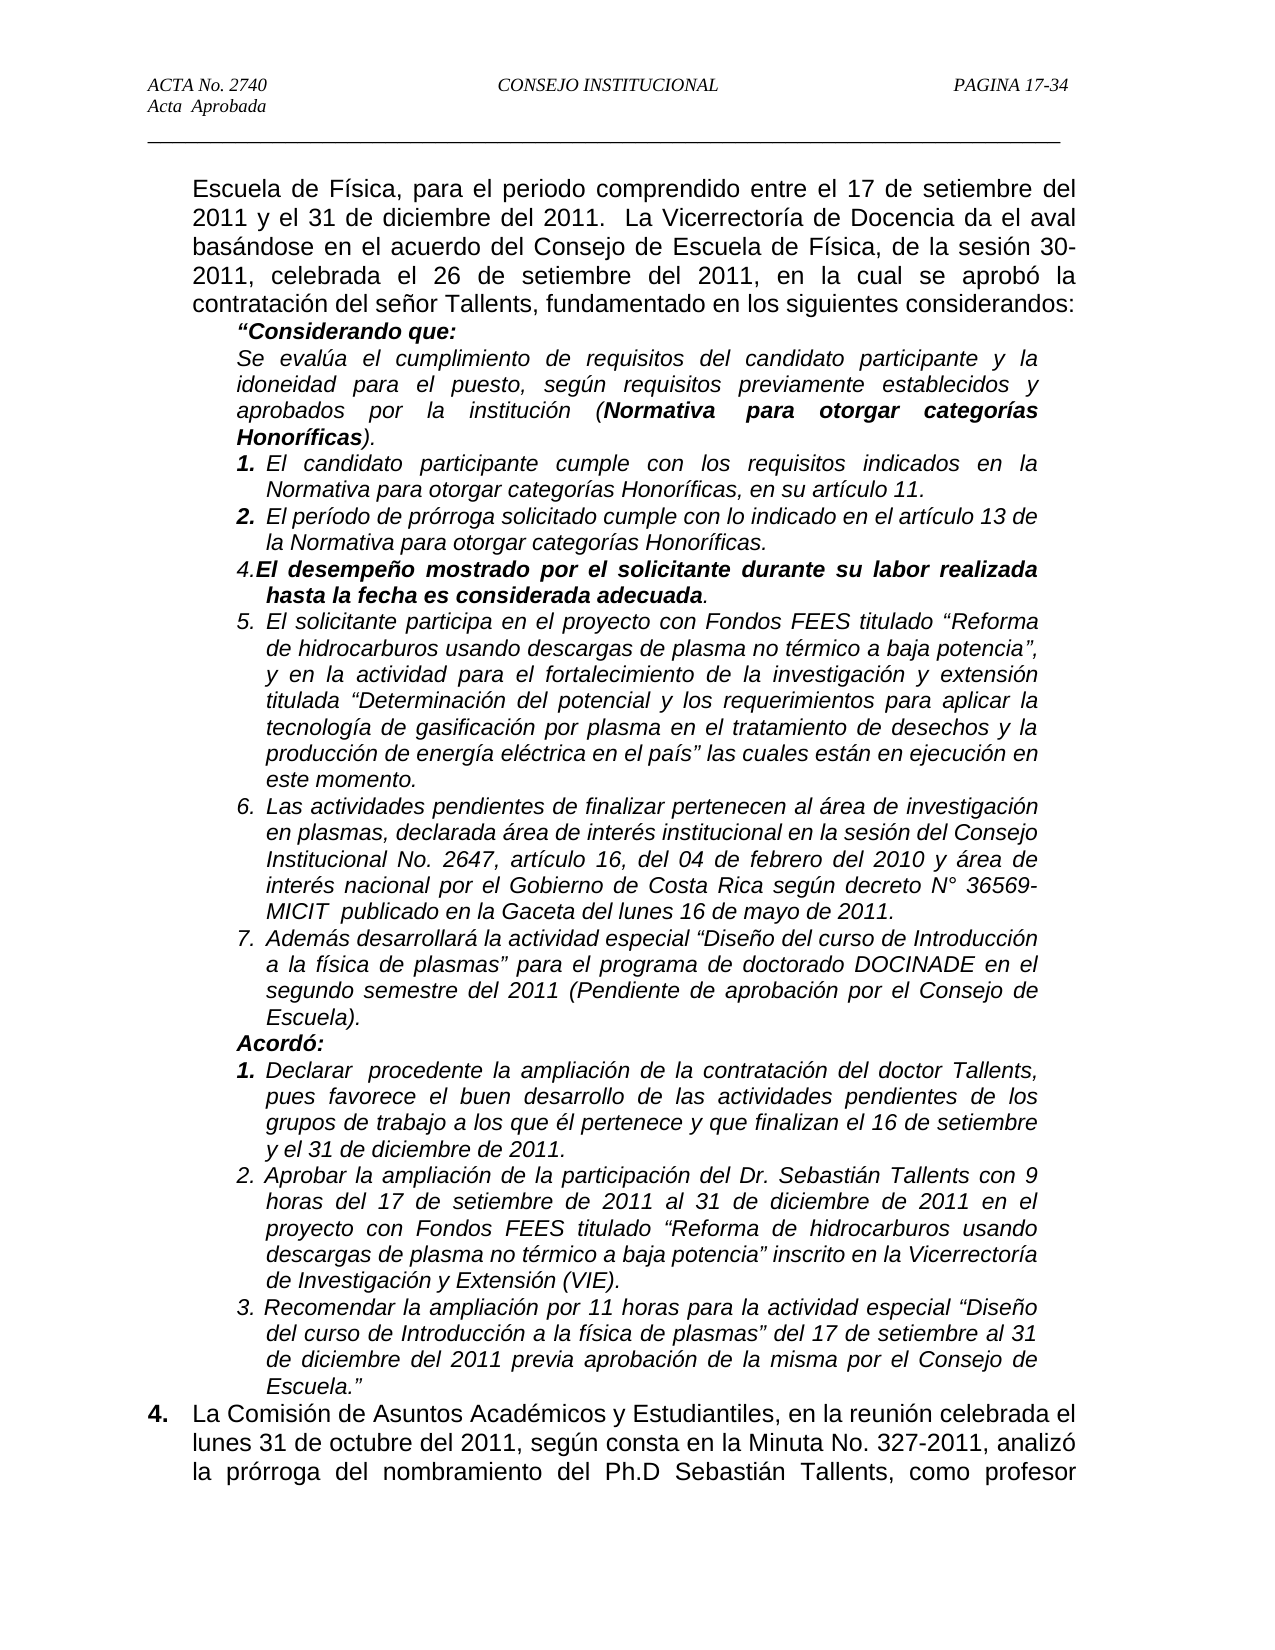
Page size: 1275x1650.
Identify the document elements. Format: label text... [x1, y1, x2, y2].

list El período de prórroga solicitado cumple con lo indicado en el artículo 13 de la Normativa para otorgar categorías Honoríficas. [236, 503, 1039, 556]
list El candidato participante cumple con los requisitos indicados en la Normativa para otorgar categorías Honoríficas, en su artículo 11. [236, 450, 1039, 503]
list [148, 1399, 1078, 1485]
list Las actividades pendientes de finalizar pertenecen al área de investigación en plasmas, declarada área de interés institucional en la sesión del Consejo Institucional No. 2647, artículo 16, del 04 de febrero del 2010 y área de interés nacional por el Gobierno de Costa Rica según decreto N° 36569-MICIT publicado en la Gaceta del lunes 16 de mayo de 2011. [236, 793, 1039, 925]
text “Considerando que: [236, 318, 1039, 344]
list El solicitante participa en el proyecto con Fondos FEES titulado “Reforma de hidrocarburos usando descargas de plasma no térmico a baja potencia”, y en la actividad para el fortalecimiento de la investigación y extensión titulada “Determinación del potencial y los requerimientos para aplicar la tecnología de gasificación por plasma en el tratamiento de desechos y la producción de energía eléctrica en el país” las cuales están en ejecución en este momento. [236, 608, 1039, 793]
text 4.El desempeño mostrado por el solicitante durante su labor realizada hasta la fecha es considerada adecuada. [236, 556, 1039, 608]
text 2. Aprobar la ampliación de la participación del Dr. Sebastián Tallents con 9 horas del 17 de setiembre de 2011 al 31 de diciembre de 2011 en el proyecto con Fondos FEES titulado “Reforma de hidrocarburos usando descargas de plasma no térmico a baja potencia” inscrito en la Vicerrectoría de Investigación y Extensión (VIE). [236, 1162, 1039, 1294]
list Además desarrollará la actividad especial “Diseño del curso de Introducción a la física de plasmas” para el programa de doctorado DOCINADE en el segundo semestre del 2011 (Pendiente de aprobación por el Consejo de Escuela). [236, 925, 1039, 1030]
text 3. Recomendar la ampliación por 11 horas para la actividad especial “Diseño del curso de Introducción a la física de plasmas” del 17 de setiembre al 31 de diciembre del 2011 previa aprobación de la misma por el Consejo de Escuela.” [236, 1294, 1039, 1399]
text Se evalúa el cumplimiento de requisitos del candidato participante y la idoneidad para el puesto, según requisitos previamente establecidos y aprobados por la institución (Normativa para otorgar categorías Honoríficas). [236, 344, 1039, 450]
text Acordó: [236, 1030, 1039, 1057]
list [148, 174, 1078, 318]
text 1. Declarar procedente la ampliación de la contratación del doctor Tallents, pues favorece el buen desarrollo de las actividades pendientes de los grupos de trabajo a los que él pertenece y que finalizan el 16 de setiembre y el 31 de diciembre de 2011. [236, 1057, 1039, 1162]
